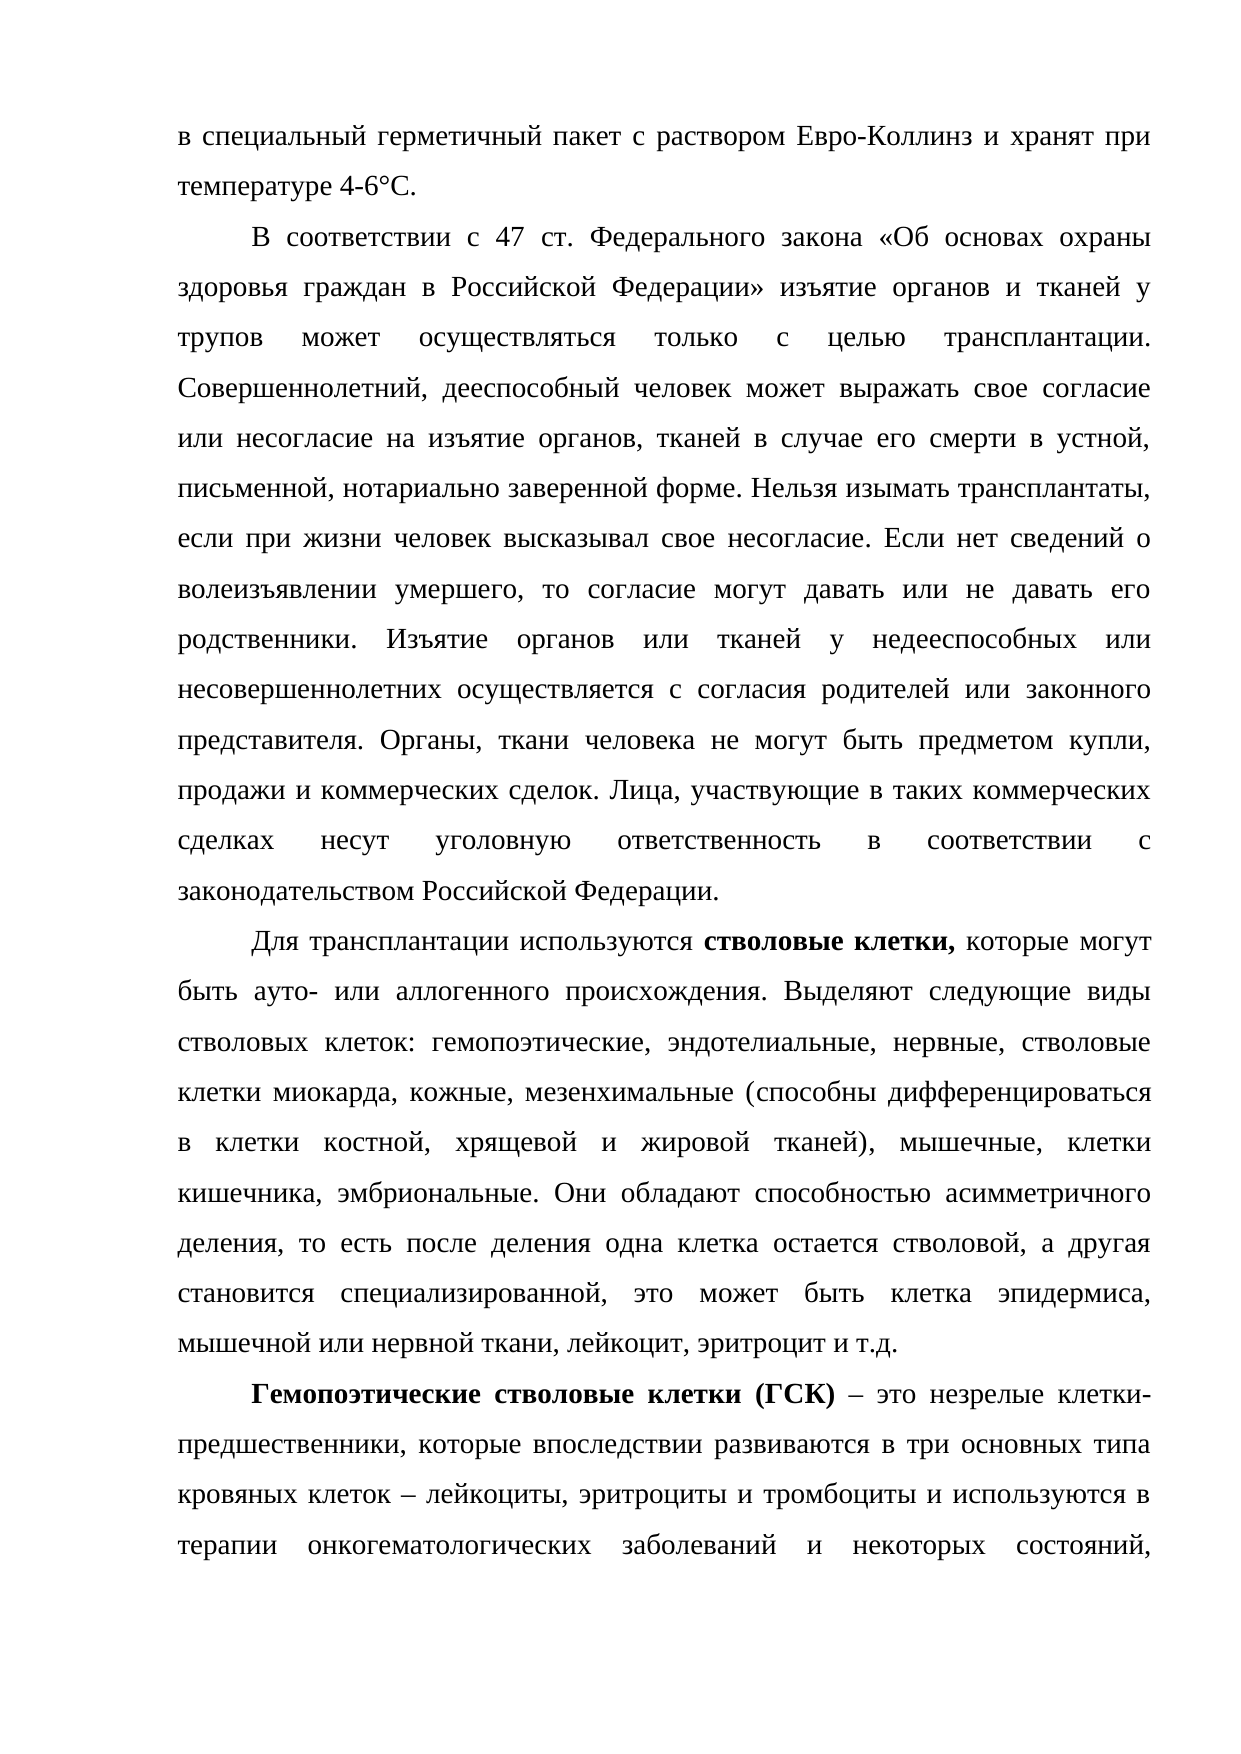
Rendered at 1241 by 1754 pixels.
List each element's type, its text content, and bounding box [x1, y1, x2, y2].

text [177, 118, 1152, 202]
text Для трансплантации используются стволовые клетки, которые могут быть ауто- или аллогенного происхождения. Выделяют следующие виды стволовых клеток: гемопоэтические, эндотелиальные, нервные, стволовые клетки миокарда, кожные, мезенхимальные (способны дифференцироваться в клетки костной, хрящевой и жировой тканей), мышечные, клетки кишечника, эмбриональные. Они обладают способностью асимметричного деления, то есть после деления одна клетка остается стволовой, а другая становится специализированной, это может быть клетка эпидермиса, мышечной или нервной ткани, лейкоцит, эритроцит и т.д. [177, 923, 1152, 1359]
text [177, 1376, 1152, 1560]
text В соответствии с 47 ст. Федерального закона «Об основах охраны здоровья граждан в Российской Федерации» изъятие органов и тканей у трупов может осуществляться только с целью трансплантации. Совершеннолетний, дееспособный человек может выражать свое согласие или несогласие на изъятие органов, тканей в случае его смерти в устной, письменной, нотариально заверенной форме. Нельзя изымать трансплантаты, если при жизни человек высказывал свое несогласие. Если нет сведений о волеизъявлении умершего, то согласие могут давать или не давать его родственники. Изъятие органов или тканей у недееспособных или несовершеннолетних осуществляется с согласия родителей или законного представителя. Органы, ткани человека не могут быть предметом купли, продажи и коммерческих сделок. Лица, участвующие в таких коммерческих сделках несут уголовную ответственность в соответствии с законодательством Российской Федерации. [177, 219, 1152, 906]
